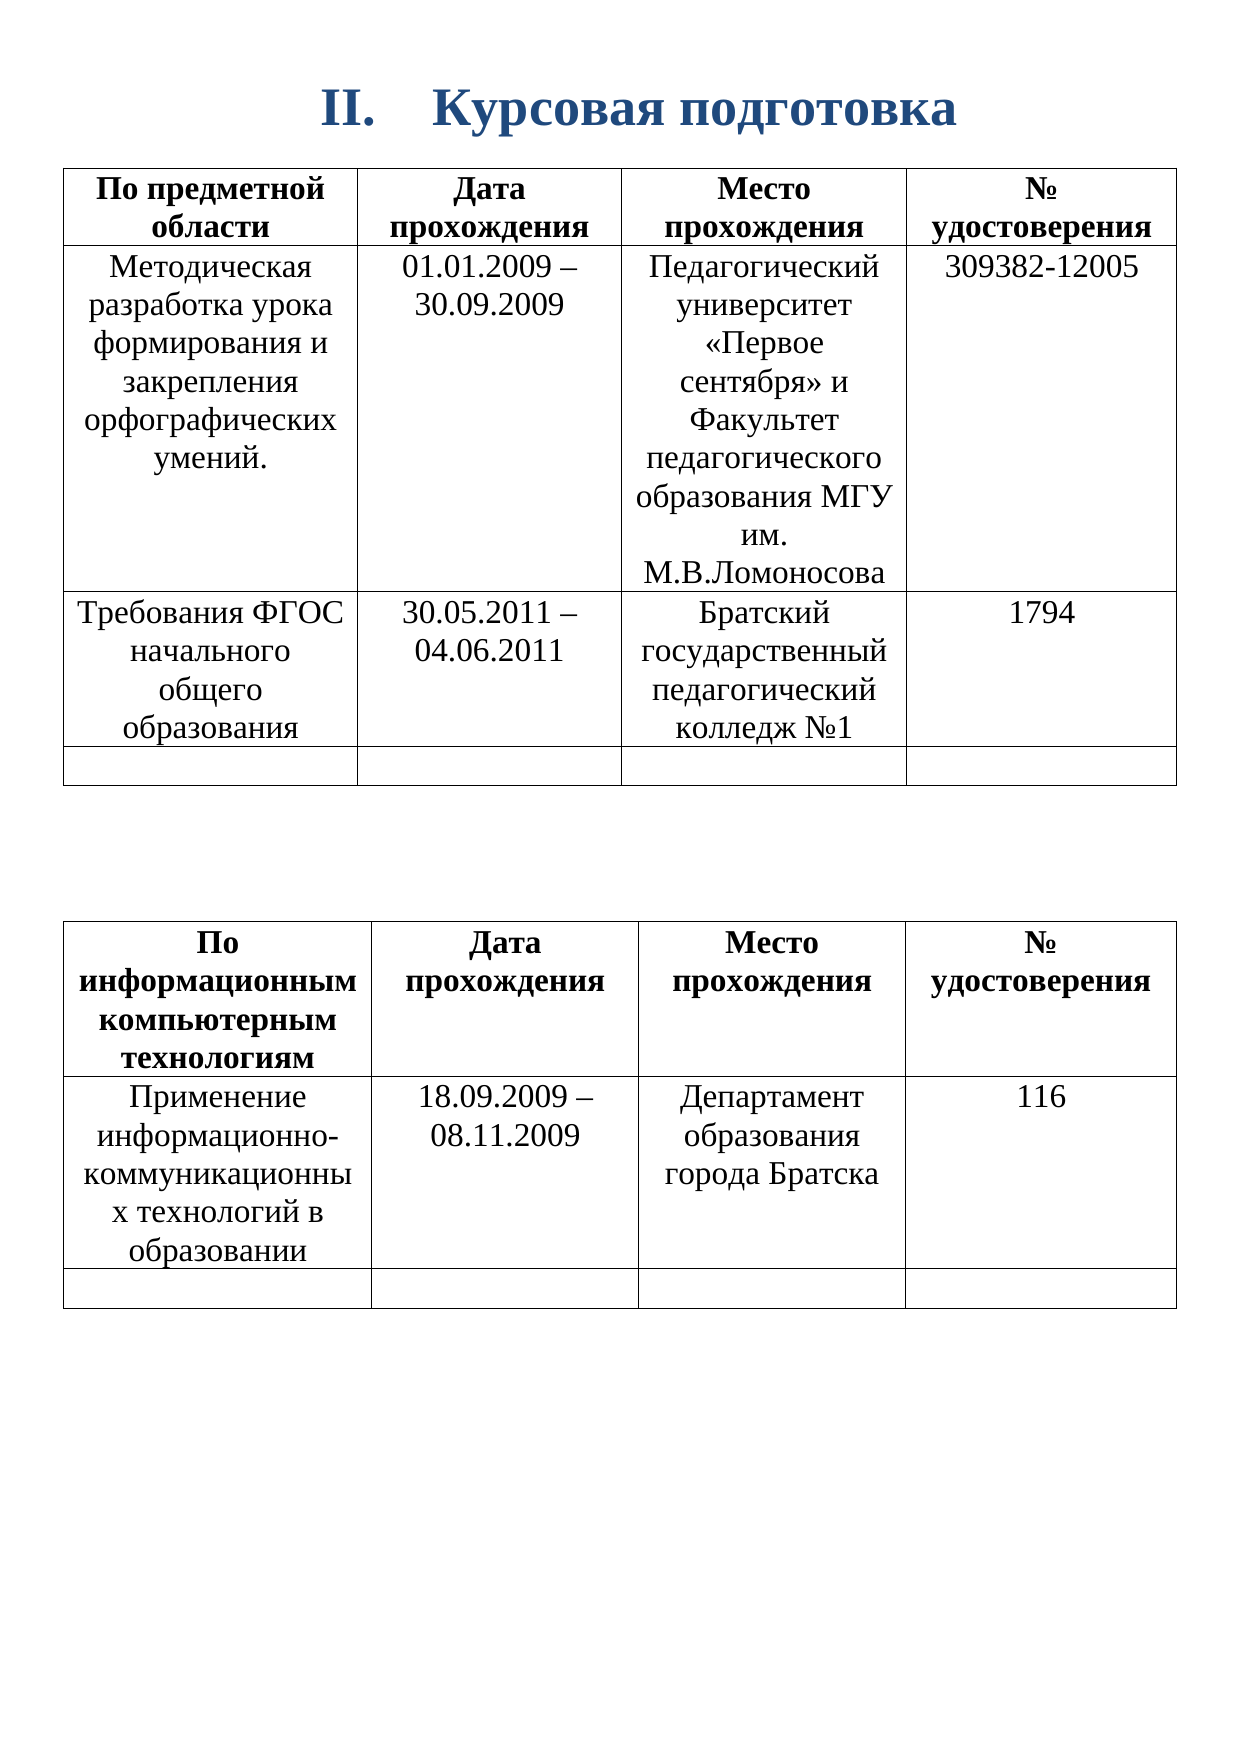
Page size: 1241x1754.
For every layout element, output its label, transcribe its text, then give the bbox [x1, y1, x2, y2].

table_cell [64, 1269, 371, 1308]
table_header № удостоверения [906, 922, 1176, 1076]
table_cell [372, 1269, 638, 1308]
table_header Дата прохождения [358, 169, 621, 245]
table_cell 309382-12005 [907, 246, 1176, 591]
list Курсовая подготовка [112, 75, 1165, 137]
table_cell 30.05.2011 – 04.06.2011 [358, 592, 621, 746]
table_cell [906, 1269, 1176, 1308]
table_cell [907, 747, 1176, 785]
table_cell 116 [906, 1077, 1176, 1268]
table_cell [639, 1269, 905, 1308]
table_cell Братский государственный педагогический колледж №1 [622, 592, 906, 746]
table_cell 1794 [907, 592, 1176, 746]
table_cell Методическая разработка урока формирования и закрепления орфографических умений. [64, 246, 357, 591]
table_header По информационным компьютерным технологиям [64, 922, 371, 1076]
table_cell Применение информационно-коммуникационных технологий в образовании [64, 1077, 371, 1268]
table_cell [358, 747, 621, 785]
table_cell Требования ФГОС начального общего образования [64, 592, 357, 746]
table_header Место прохождения [622, 169, 906, 245]
table_cell [64, 747, 357, 785]
table_cell Педагогический университет «Первое сентября» и Факультет педагогического образования МГУ им. М.В.Ломоносова [622, 246, 906, 591]
table_cell 18.09.2009 – 08.11.2009 [372, 1077, 638, 1268]
table_cell Департамент образования города Братска [639, 1077, 905, 1268]
table_header № удостоверения [907, 169, 1176, 245]
table_cell [622, 747, 906, 785]
table_cell 01.01.2009 – 30.09.2009 [358, 246, 621, 591]
table_header Дата прохождения [372, 922, 638, 1076]
table_header Место прохождения [639, 922, 905, 1076]
table_header По предметной области [64, 169, 357, 245]
